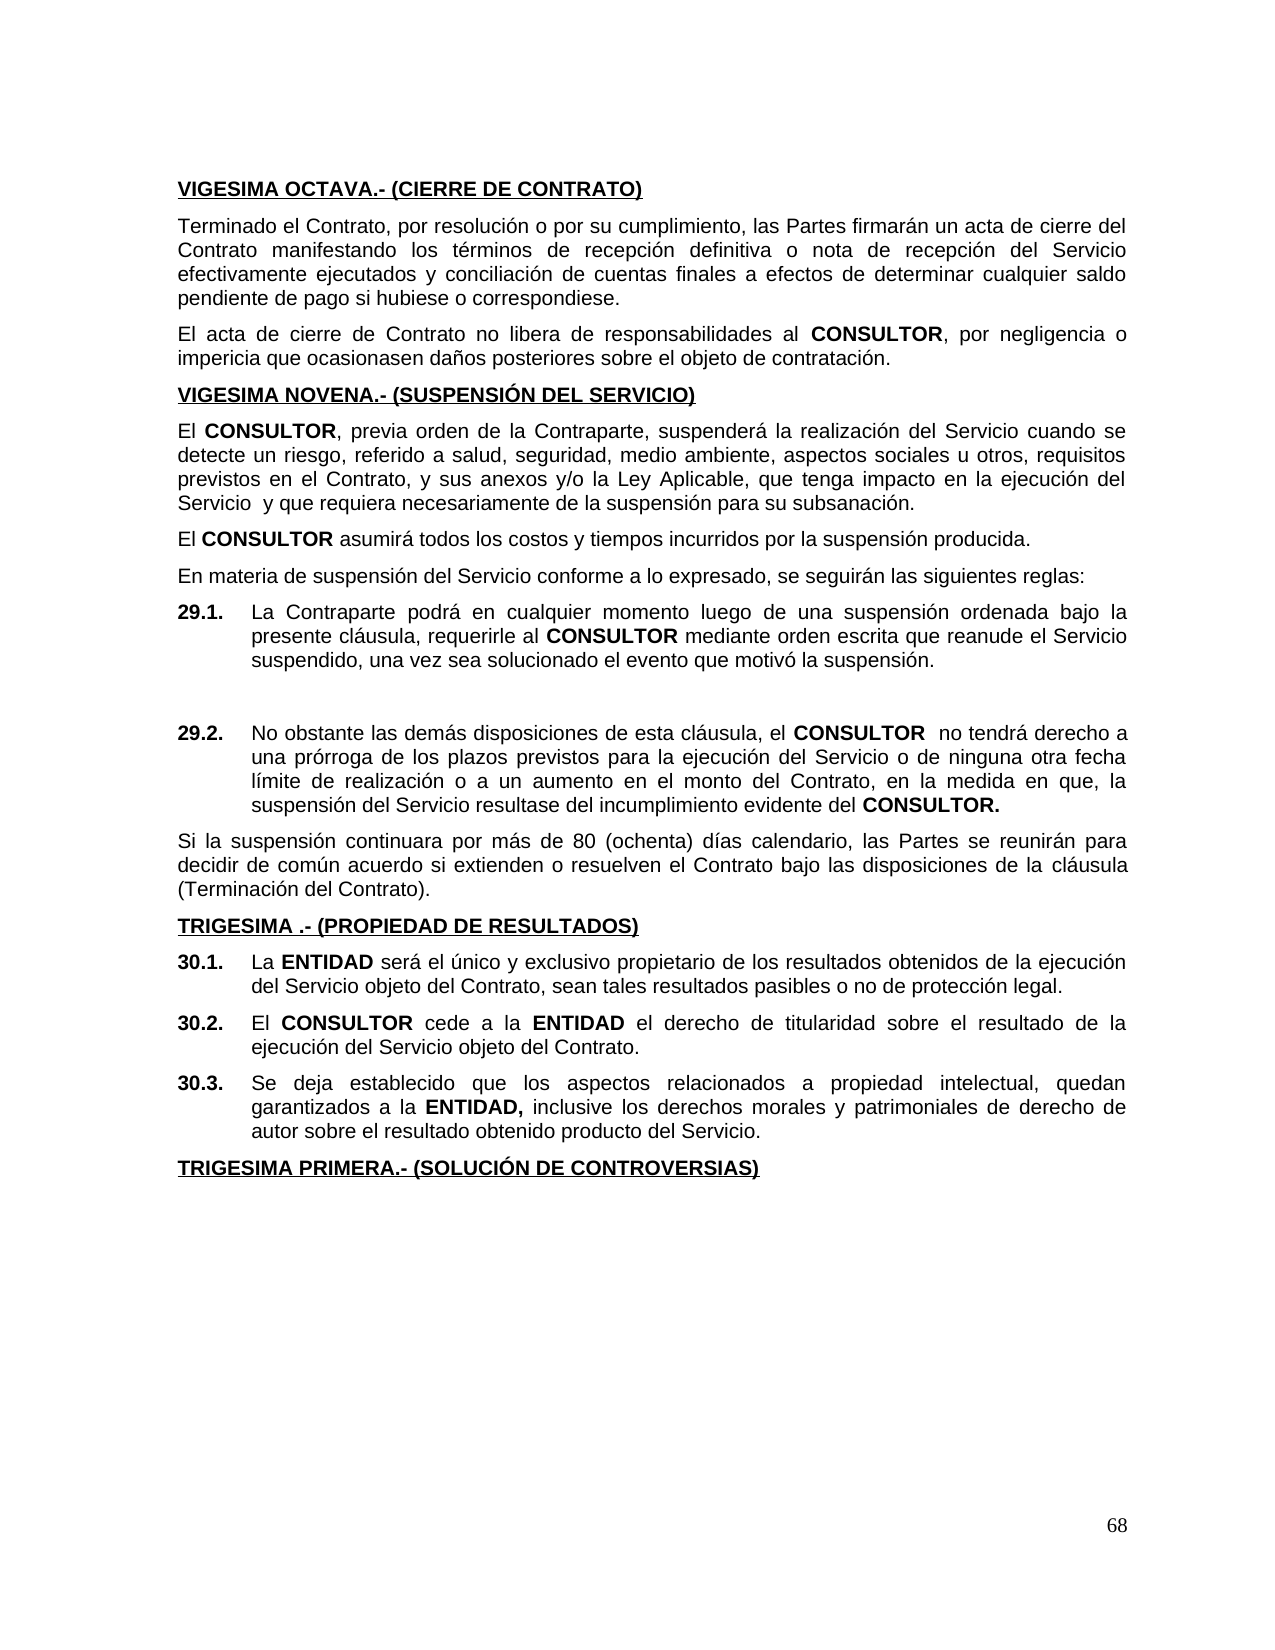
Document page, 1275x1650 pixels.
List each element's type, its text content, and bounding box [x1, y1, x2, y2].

list La Contraparte podrá en cualquier momento luego de una suspensión ordenada bajo la presente cláusula, requerirle al CONSULTOR mediante orden escrita que reanude el Servicio suspendido, una vez sea solucionado el evento que motivó la suspensión. [177, 600, 1128, 672]
text Si la suspensión continuara por más de 80 (ochenta) días calendario, las Partes se reunirán para decidir de común acuerdo si extienden o resuelven el Contrato bajo las disposiciones de la cláusula (Terminación del Contrato). [74, 829, 1128, 901]
text 30.2. El CONSULTOR cede a la ENTIDAD el derecho de titularidad sobre el resultado de la ejecución del Servicio objeto del Contrato. [177, 1011, 1127, 1058]
text TRIGESIMA PRIMERA.- (SOLUCIÓN DE CONTROVERSIAS) [177, 1155, 1127, 1179]
text TRIGESIMA .- (PROPIEDAD DE RESULTADOS) [177, 914, 1127, 938]
list No obstante las demás disposiciones de esta cláusula, el CONSULTOR no tendrá derecho a una prórroga de los plazos previstos para la ejecución del Servicio o de ninguna otra fecha límite de realización o a un aumento en el monto del Contrato, en la medida en que, la suspensión del Servicio resultase del incumplimiento evidente del CONSULTOR. [177, 721, 1128, 817]
text En materia de suspensión del Servicio conforme a lo expresado, se seguirán las siguientes reglas: [177, 564, 1127, 588]
text VIGESIMA OCTAVA.- (CIERRE DE CONTRATO) [177, 177, 1127, 201]
text El CONSULTOR asumirá todos los costos y tiempos incurridos por la suspensión producida. [177, 527, 1128, 551]
text 30.1. La ENTIDAD será el único y exclusivo propietario de los resultados obtenidos de la ejecución del Servicio objeto del Contrato, sean tales resultados pasibles o no de protección legal. [177, 950, 1127, 998]
text El CONSULTOR, previa orden de la Contraparte, suspenderá la realización del Servicio cuando se detecte un riesgo, referido a salud, seguridad, medio ambiente, aspectos sociales u otros, requisitos previstos en el Contrato, y sus anexos y/o la Ley Aplicable, que tenga impacto en la ejecución del Servicio y que requiera necesariamente de la suspensión para su subsanación. [177, 419, 1127, 515]
text VIGESIMA NOVENA.- (SUSPENSIÓN DEL SERVICIO) [177, 382, 1127, 406]
text Terminado el Contrato, por resolución o por su cumplimiento, las Partes firmarán un acta de cierre del Contrato manifestando los términos de recepción definitiva o nota de recepción del Servicio efectivamente ejecutados y conciliación de cuentas finales a efectos de determinar cualquier saldo pendiente de pago si hubiese o correspondiese. [177, 214, 1127, 309]
text El acta de cierre de Contrato no libera de responsabilidades al CONSULTOR, por negligencia o impericia que ocasionasen daños posteriores sobre el objeto de contratación. [177, 322, 1127, 370]
text 30.3. Se deja establecido que los aspectos relacionados a propiedad intelectual, quedan garantizados a la ENTIDAD, inclusive los derechos morales y patrimoniales de derecho de autor sobre el resultado obtenido producto del Servicio. [177, 1071, 1127, 1143]
